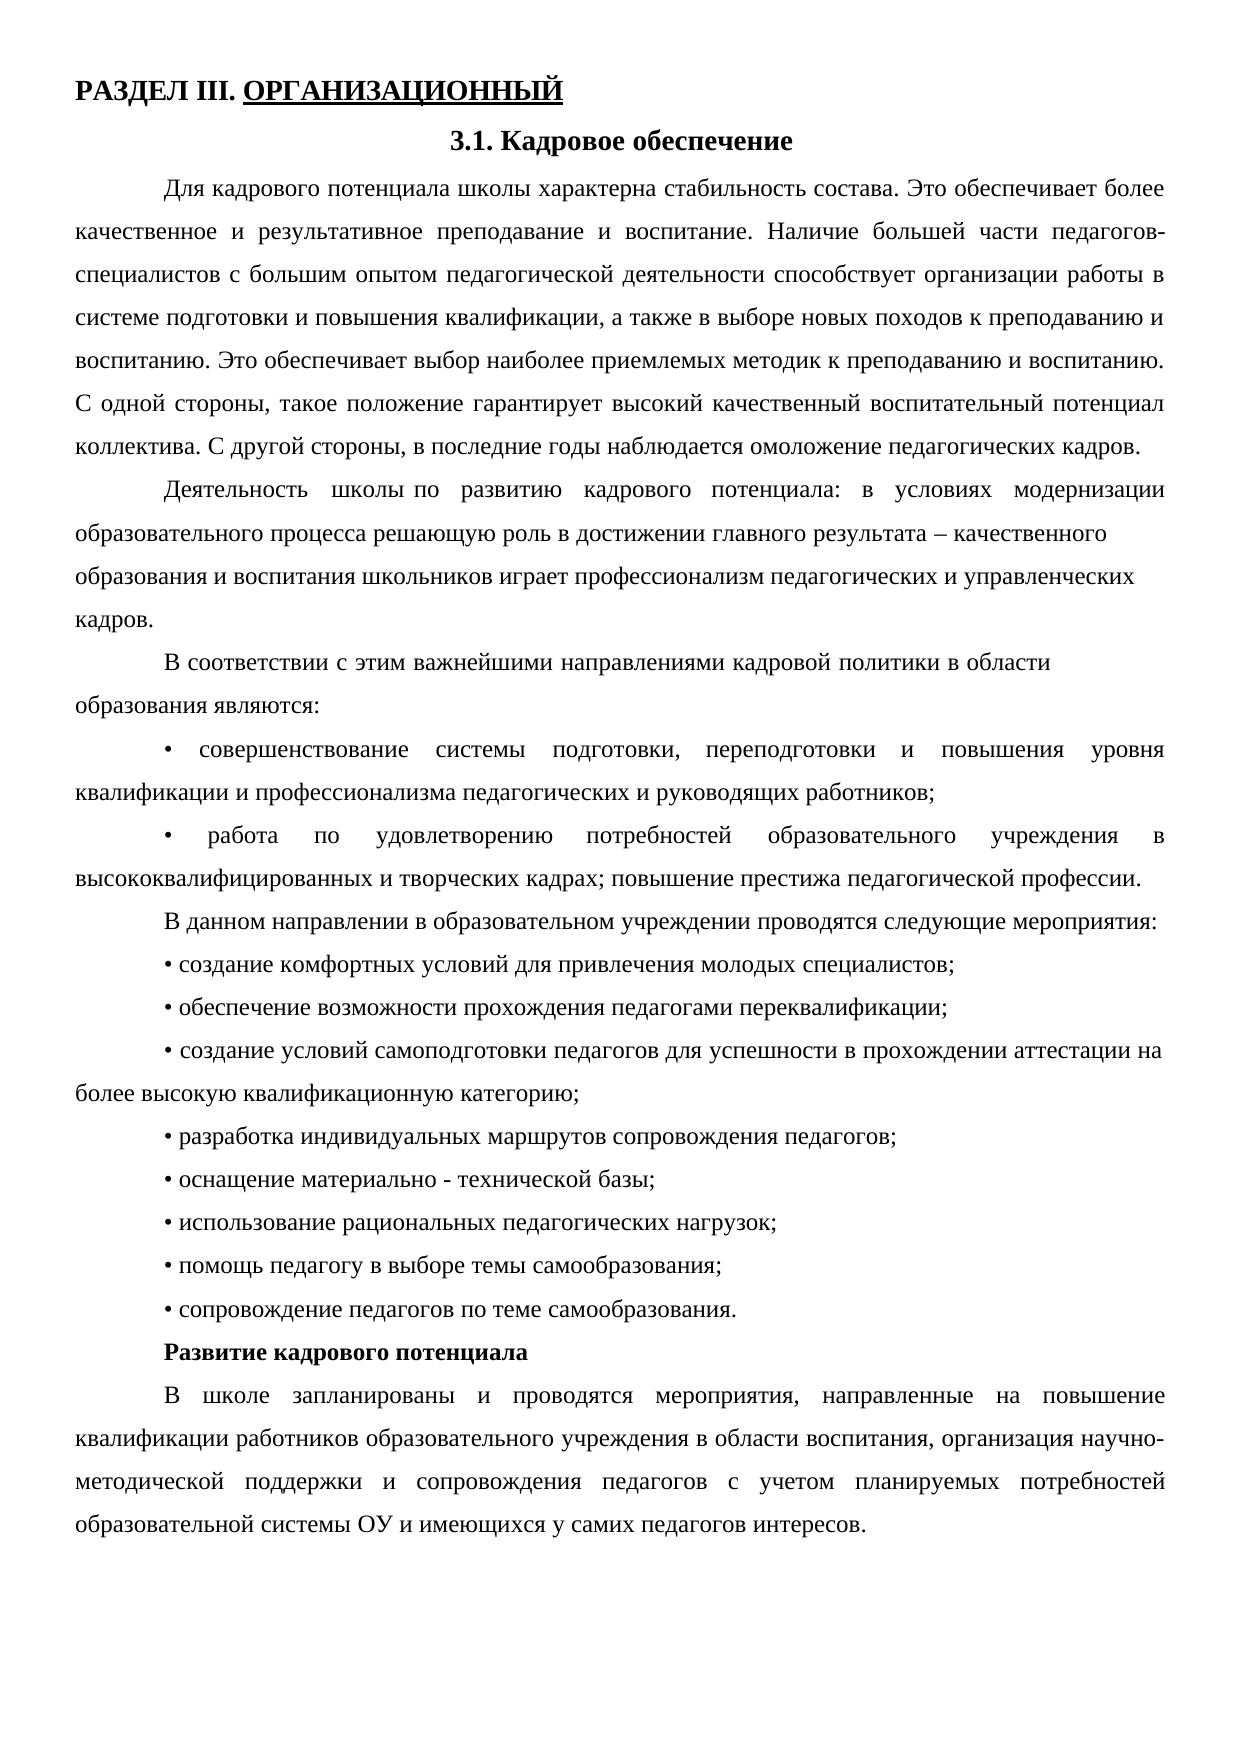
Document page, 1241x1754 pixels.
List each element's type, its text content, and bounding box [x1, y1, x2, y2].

list разработка индивидуальных маршрутов сопровождения педагогов; [163, 1122, 1194, 1150]
text В данном направлении в образовательном учреждении проводятся следующие мероприятия: [163, 906, 1194, 935]
list обеспечение возможности прохождения педагогами переквалификации; [163, 992, 1194, 1021]
text Для кадрового потенциала школы характерна стабильность состава. Это обеспечивает более качественное и результативное преподавание и воспитание. Наличие большей части педагогов- специалистов с большим опытом педагогической деятельности способствует организации работы в системе подготовки и повышения квалификации, а также в выборе новых походов к преподаванию и воспитанию. Это обеспечивает выбор наиболее приемлемых методик к преподаванию и воспитанию. С одной стороны, такое положение гарантирует высокий качественный воспитательный потенциал коллектива. С другой стороны, в последние годы наблюдается омоложение педагогических кадров. [75, 173, 1166, 460]
list создание условий самоподготовки педагогов для успешности в прохождении аттестации на более высокую квалификационную категорию; [75, 1035, 1165, 1107]
text Развитие кадрового потенциала [163, 1337, 1194, 1366]
list работа по удовлетворению потребностей образовательного учреждения в высококвалифицированных и творческих кадрах; повышение престижа педагогической профессии. [75, 820, 1165, 892]
list сопровождение педагогов по теме самообразования. [163, 1294, 1194, 1322]
list использование рациональных педагогических нагрузок; [163, 1207, 1194, 1236]
list создание комфортных условий для привлечения молодых специалистов; [163, 949, 1194, 978]
list совершенствование системы подготовки, переподготовки и повышения уровня квалификации и профессионализма педагогических и руководящих работников; [75, 734, 1165, 806]
text В школе запланированы и проводятся мероприятия, направленные на повышение квалификации работников образовательного учреждения в области воспитания, организация научно- методической поддержки и сопровождения педагогов с учетом планируемых потребностей образовательной системы ОУ и имеющихся у самих педагогов интересов. [75, 1380, 1166, 1538]
text РАЗДЕЛ III. ОРГАНИЗАЦИОННЫЙ [75, 73, 1194, 106]
text В соответствии с этим важнейшими направлениями кадровой политики в области образования являются: [75, 647, 1166, 719]
list помощь педагогу в выборе темы самообразования; [163, 1251, 1194, 1279]
list оснащение материально - технической базы; [163, 1164, 1194, 1193]
text 3.1. Кадровое обеспечение [450, 123, 1194, 157]
text Деятельность школы по развитию кадрового потенциала: в условиях модернизации образовательного процесса решающую роль в достижении главного результата – качественного образования и воспитания школьников играет профессионализм педагогических и управленческих кадров. [75, 474, 1166, 633]
